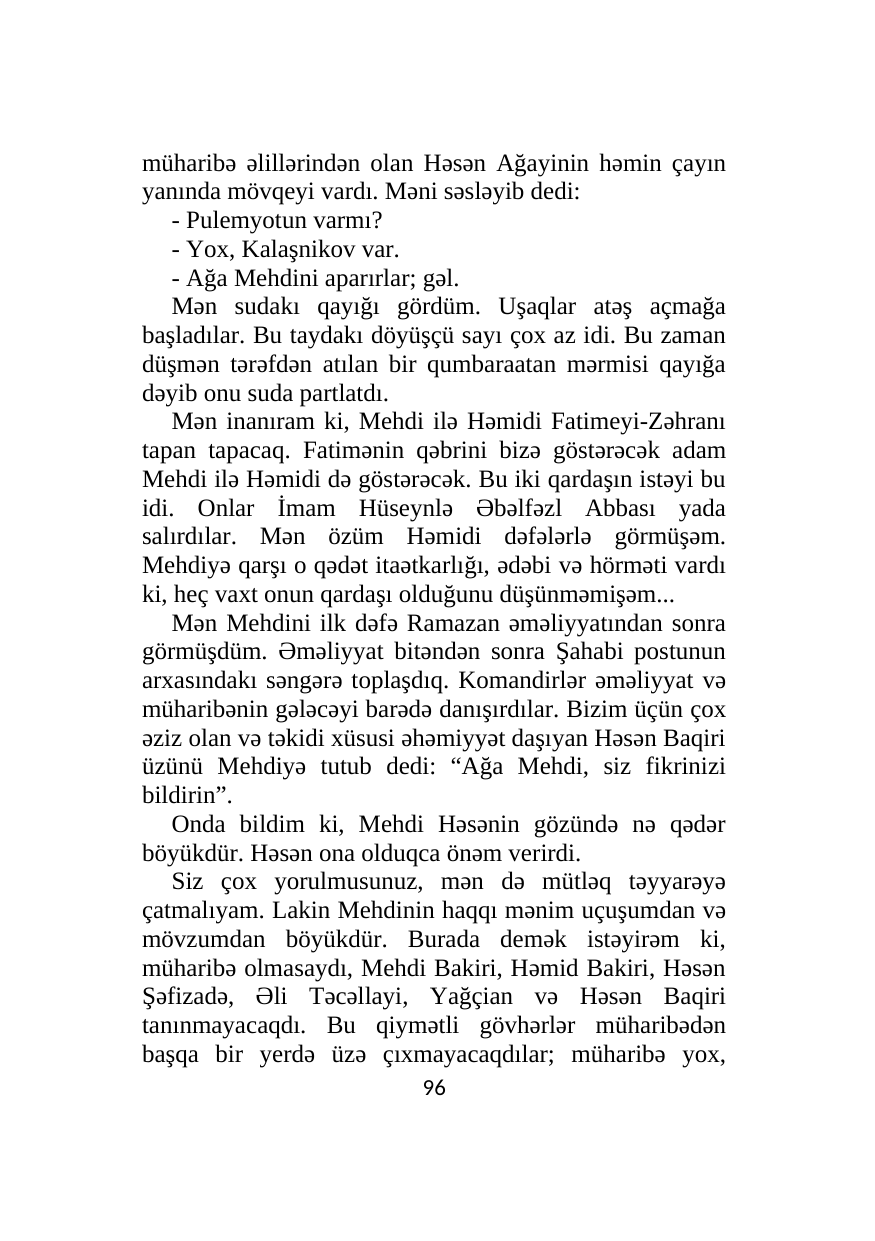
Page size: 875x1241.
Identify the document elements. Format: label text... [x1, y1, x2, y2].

text Onda bildim ki, Mehdi Həsənin gözündə nə qədər böyükdür. Həsən ona olduqca önəm verirdi. [142, 809, 726, 866]
text Mən sudakı qayığı gördüm. Uşaqlar atəş açmağa başladılar. Bu taydakı döyüşçü sayı çox az idi. Bu zaman düşmən tərəfdən atılan bir qumbaraatan mərmisi qayığa dəyib onu suda partlatdı. [142, 291, 726, 406]
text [142, 148, 726, 205]
text - Ağa Mehdini aparırlar; gəl. [142, 263, 726, 291]
text Mən Mehdini ilk dəfə Ramazan əməliyyatından sonra görmüşdüm. Əməliyyat bitəndən sonra Şahabi postunun arxasındakı səngərə toplaşdıq. Komandirlər əməliyyat və müharibənin gələcəyi barədə danışırdılar. Bizim üçün çox əziz olan və təkidi xüsusi əhəmiyyət daşıyan Həsən Baqiri üzünü Mehdiyə tutub dedi: “Ağa Mehdi, siz fikrinizi bildirin”. [142, 608, 726, 809]
text Mən inanıram ki, Mehdi ilə Həmidi Fatimeyi-Zəhranı tapan tapacaq. Fatimənin qəbrini bizə göstərəcək adam Mehdi ilə Həmidi də göstərəcək. Bu iki qardaşın istəyi bu idi. Onlar İmam Hüseynlə Əbəlfəzl Abbası yada salırdılar. Mən özüm Həmidi dəfələrlə görmüşəm. Mehdiyə qarşı o qədət itaətkarlığı, ədəbi və hörməti vardı ki, heç vaxt onun qardaşı olduğunu düşünməmişəm... [142, 406, 726, 608]
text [142, 866, 726, 1068]
text - Pulemyotun varmı? [142, 205, 726, 234]
text - Yox, Kalaşnikov var. [142, 234, 726, 263]
